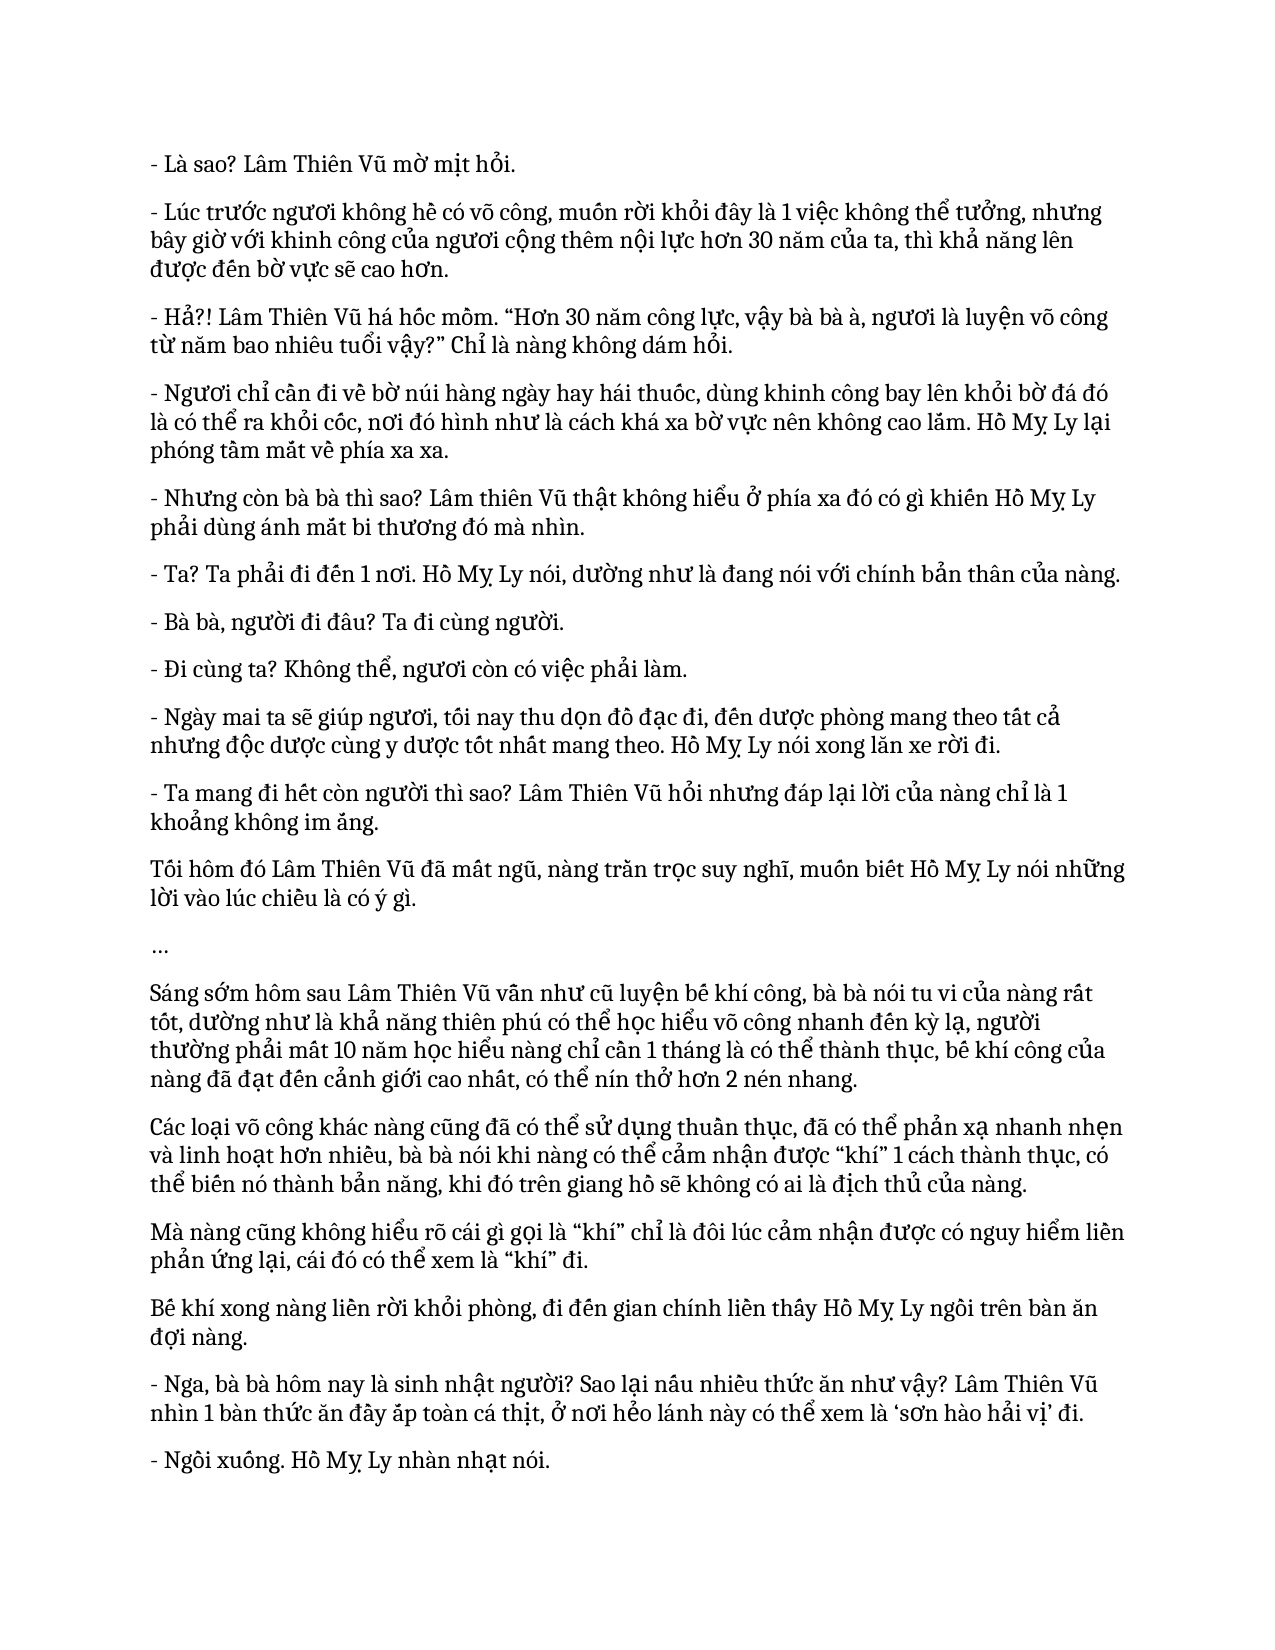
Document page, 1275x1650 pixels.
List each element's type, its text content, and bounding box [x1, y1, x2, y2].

text - Nga, bà bà hôm nay là sinh nhật người? Sao lại nấu nhiều thức ăn như vậy? Lâm Thiên Vũ nhìn 1 bàn thức ăn đầy ắp toàn cá thịt, ở nơi hẻo lánh này có thể xem là ‘sơn hào hải vị’ đi. [150, 1370, 1125, 1427]
text - Ngồi xuống. Hồ Mỵ Ly nhàn nhạt nói. [150, 1446, 1125, 1475]
text - Ngày mai ta sẽ giúp ngươi, tối nay thu dọn đồ đạc đi, đến dược phòng mang theo tất cả nhưng độc dược cùng y dược tốt nhất mang theo. Hồ Mỵ Ly nói xong lăn xe rời đi. [150, 702, 1125, 760]
text Sáng sớm hôm sau Lâm Thiên Vũ vẫn như cũ luyện bế khí công, bà bà nói tu vi của nàng rất tốt, dường như là khả năng thiên phú có thể học hiểu võ công nhanh đến kỳ lạ, người thường phải mất 10 năm học hiểu nàng chỉ cần 1 tháng là có thể thành thục, bế khí công của nàng đã đạt đến cảnh giới cao nhất, có thể nín thở hơn 2 nén nhang. [150, 979, 1125, 1094]
text - Lúc trước ngươi không hề có võ công, muốn rời khỏi đây là 1 việc không thể tưởng, nhưng bây giờ với khinh công của ngươi cộng thêm nội lực hơn 30 năm của ta, thì khả năng lên được đến bờ vực sẽ cao hơn. [150, 197, 1125, 284]
text Mà nàng cũng không hiểu rõ cái gì gọi là “khí” chỉ là đôi lúc cảm nhận được có nguy hiểm liền phản ứng lại, cái đó có thể xem là “khí” đi. [150, 1217, 1125, 1275]
text Tối hôm đó Lâm Thiên Vũ đã mất ngũ, nàng trằn trọc suy nghĩ, muốn biết Hồ Mỵ Ly nói những lời vào lúc chiều là có ý gì. [150, 855, 1125, 912]
text - Là sao? Lâm Thiên Vũ mờ mịt hỏi. [150, 150, 1125, 179]
text - Ta? Ta phải đi đến 1 nơi. Hồ Mỵ Ly nói, dường như là đang nói với chính bản thân của nàng. [150, 560, 1125, 589]
text Bế khí xong nàng liền rời khỏi phòng, đi đến gian chính liền thấy Hồ Mỵ Ly ngồi trên bàn ăn đợi nàng. [150, 1294, 1125, 1351]
text - Đi cùng ta? Không thể, ngươi còn có việc phải làm. [150, 655, 1125, 684]
text - Ta mang đi hết còn người thì sao? Lâm Thiên Vũ hỏi nhưng đáp lại lời của nàng chỉ là 1 khoảng không im ắng. [150, 779, 1125, 836]
text - Hả?! Lâm Thiên Vũ há hốc mồm. “Hơn 30 năm công lực, vậy bà bà à, ngươi là luyện võ công từ năm bao nhiêu tuổi vậy?” Chỉ là nàng không dám hỏi. [150, 302, 1125, 360]
text - Nhưng còn bà bà thì sao? Lâm thiên Vũ thật không hiểu ở phía xa đó có gì khiến Hồ Mỵ Ly phải dùng ánh mắt bi thương đó mà nhìn. [150, 484, 1125, 541]
text - Ngươi chỉ cần đi về bờ núi hàng ngày hay hái thuốc, dùng khinh công bay lên khỏi bờ đá đó là có thể ra khỏi cốc, nơi đó hình như là cách khá xa bờ vực nên không cao lắm. Hồ Mỵ Ly lại phóng tầm mắt về phía xa xa. [150, 379, 1125, 465]
text … [150, 931, 1125, 960]
text - Bà bà, người đi đâu? Ta đi cùng người. [150, 607, 1125, 636]
text Các loại võ công khác nàng cũng đã có thể sử dụng thuần thục, đã có thể phản xạ nhanh nhẹn và linh hoạt hơn nhiều, bà bà nói khi nàng có thể cảm nhận được “khí” 1 cách thành thục, có thể biến nó thành bản năng, khi đó trên giang hồ sẽ không có ai là địch thủ của nàng. [150, 1112, 1125, 1199]
